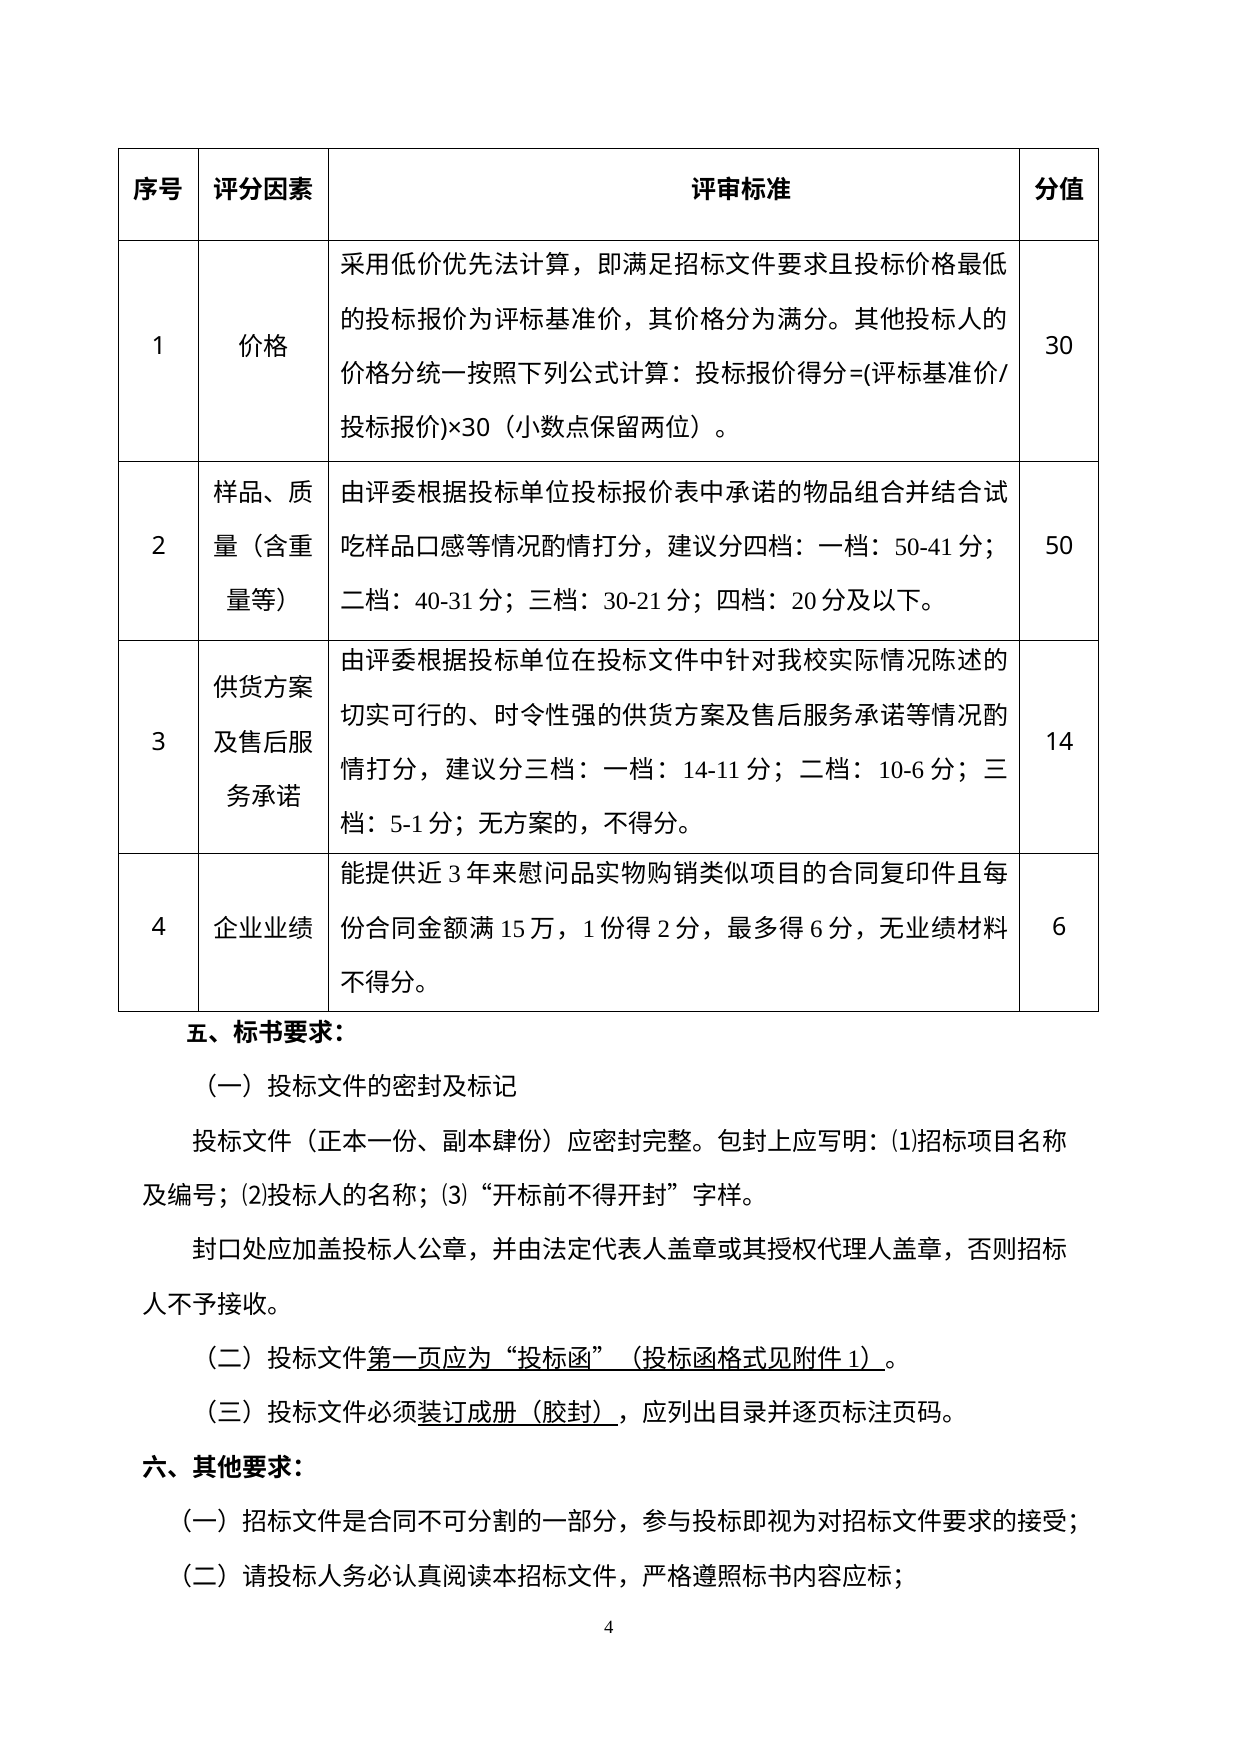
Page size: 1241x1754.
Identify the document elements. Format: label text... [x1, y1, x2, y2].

table_cell 由评委根据投标单位在投标文件中针对我校实际情况陈述的切实可行的、时令性强的供货方案及售后服务承诺等情况酌情打分，建议分三档：一档：14-11分；二档：10-6分；三档：5-1分；无方案的，不得分。 [329, 641, 1019, 853]
table_cell 14 [1020, 641, 1098, 853]
text 六、其他要求： [142, 1447, 1075, 1483]
text （一）招标文件是合同不可分割的一部分，参与投标即视为对招标文件要求的接受； [142, 1502, 1075, 1538]
table_header 分值 [1020, 149, 1098, 239]
table_cell 1 [119, 241, 198, 461]
table_cell 企业业绩 [199, 854, 328, 1011]
text 五、标书要求： [142, 1012, 1075, 1048]
table_cell 采用低价优先法计算，即满足招标文件要求且投标价格最低的投标报价为评标基准价，其价格分为满分。其他投标人的价格分统一按照下列公式计算：投标报价得分=(评标基准价/投标报价)×30（小数点保留两位）。 [329, 241, 1019, 461]
table_cell 能提供近3年来慰问品实物购销类似项目的合同复印件且每份合同金额满15万，1份得2分，最多得6分，无业绩材料不得分。 [329, 854, 1019, 1011]
table_cell 30 [1020, 241, 1098, 461]
text 投标文件（正本一份、副本肆份）应密封完整。包封上应写明：⑴招标项目名称及编号；⑵投标人的名称；⑶“开标前不得开封”字样。 [142, 1121, 1075, 1212]
table_cell 供货方案及售后服务承诺 [199, 641, 328, 853]
table_header 评审标准 [329, 149, 1019, 239]
table_cell 50 [1020, 462, 1098, 640]
table_cell 由评委根据投标单位投标报价表中承诺的物品组合并结合试吃样品口感等情况酌情打分，建议分四档：一档：50-41分；二档：40-31分；三档：30-21分；四档：20分及以下。 [329, 462, 1019, 640]
table_cell 6 [1020, 854, 1098, 1011]
table_header 序号 [119, 149, 198, 239]
table_cell 样品、质量（含重量等） [199, 462, 328, 640]
table_header 评分因素 [199, 149, 328, 239]
text （二）请投标人务必认真阅读本招标文件，严格遵照标书内容应标； [142, 1556, 1075, 1592]
text （三）投标文件必须装订成册（胶封），应列出目录并逐页标注页码。 [142, 1393, 1075, 1429]
table_cell 3 [119, 641, 198, 853]
text 封口处应加盖投标人公章，并由法定代表人盖章或其授权代理人盖章，否则招标人不予接收。 [142, 1230, 1075, 1320]
text （二）投标文件第一页应为“投标函”（投标函格式见附件1）。 [142, 1338, 1075, 1375]
table_cell 价格 [199, 241, 328, 461]
table_cell 4 [119, 854, 198, 1011]
table_cell 2 [119, 462, 198, 640]
text （一）投标文件的密封及标记 [142, 1067, 1075, 1103]
